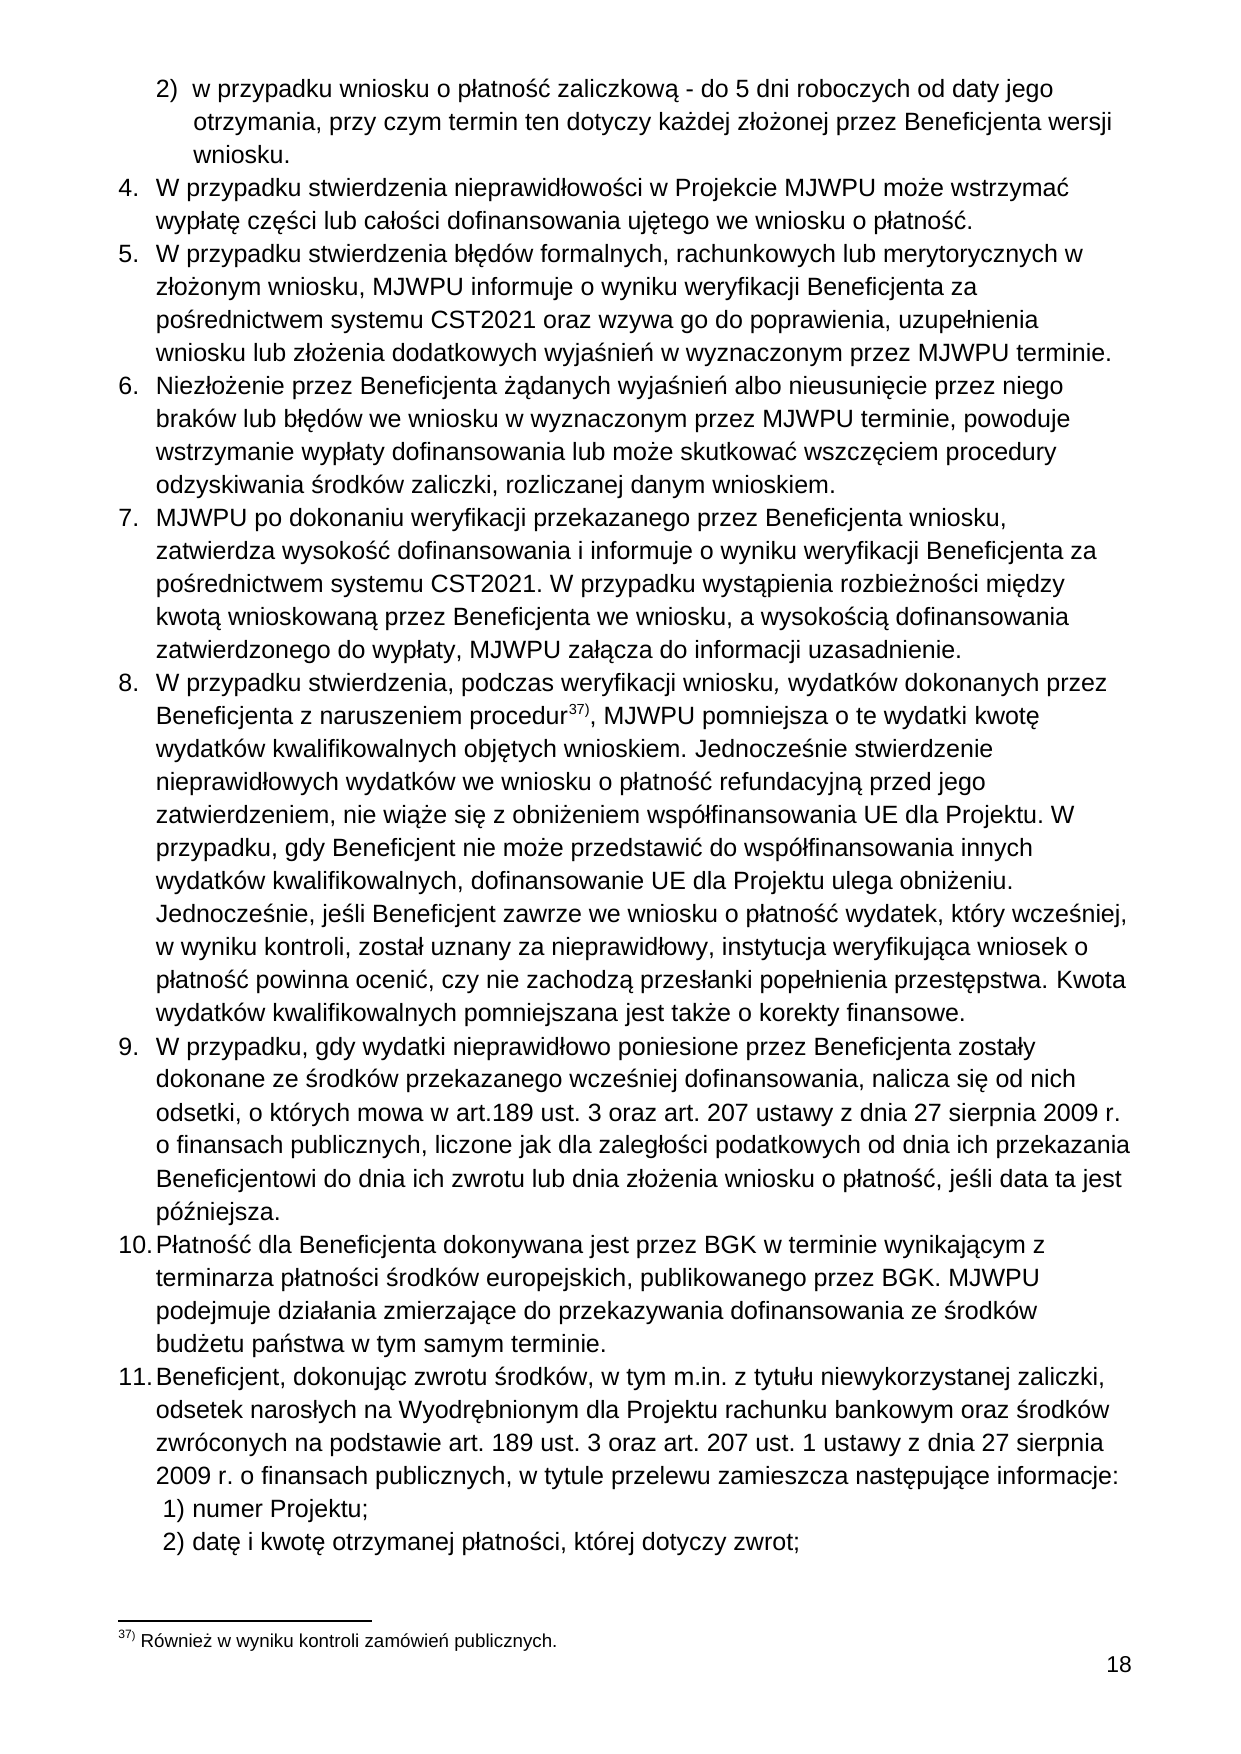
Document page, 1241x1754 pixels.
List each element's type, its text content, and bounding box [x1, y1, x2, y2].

list W przypadku stwierdzenia, podczas weryfikacji wniosku, wydatków dokonanych przez Beneficjenta z naruszeniem procedur), MJWPU pomniejsza o te wydatki kwotę wydatków kwalifikowalnych objętych wnioskiem. Jednocześnie stwierdzenie nieprawidłowych wydatków we wniosku o płatność refundacyjną przed jego zatwierdzeniem, nie wiąże się z obniżeniem współfinansowania UE dla Projektu. W przypadku, gdy Beneficjent nie może przedstawić do współfinansowania innych wydatków kwalifikowalnych, dofinansowanie UE dla Projektu ulega obniżeniu. Jednocześnie, jeśli Beneficjent zawrze we wniosku o płatność wydatek, który wcześniej, w wyniku kontroli, został uznany za nieprawidłowy, instytucja weryfikująca wniosek o płatność powinna ocenić, czy nie zachodzą przesłanki popełnienia przestępstwa. Kwota wydatków kwalifikowalnych pomniejszana jest także o korekty finansowe. [118, 668, 1132, 1027]
list W przypadku stwierdzenia nieprawidłowości w Projekcie MJWPU może wstrzymać wypłatę części lub całości dofinansowania ujętego we wniosku o płatność. [118, 173, 1132, 235]
list datę i kwotę otrzymanej płatności, której dotyczy zwrot; [162, 1527, 1132, 1556]
list numer Projektu; [162, 1494, 1132, 1522]
list Płatność dla Beneficjenta dokonywana jest przez BGK w terminie wynikającym z terminarza płatności środków europejskich, publikowanego przez BGK. MJWPU podejmuje działania zmierzające do przekazywania dofinansowania ze środków budżetu państwa w tym samym terminie. [118, 1229, 1132, 1357]
list MJWPU po dokonaniu weryfikacji przekazanego przez Beneficjenta wniosku, zatwierdza wysokość dofinansowania i informuje o wyniku weryfikacji Beneficjenta za pośrednictwem systemu CST2021. W przypadku wystąpienia rozbieżności między kwotą wnioskowaną przez Beneficjenta we wniosku, a wysokością dofinansowania zatwierdzonego do wypłaty, MJWPU załącza do informacji uzasadnienie. [118, 503, 1132, 664]
list Niezłożenie przez Beneficjenta żądanych wyjaśnień albo nieusunięcie przez niego braków lub błędów we wniosku w wyznaczonym przez MJWPU terminie, powoduje wstrzymanie wypłaty dofinansowania lub może skutkować wszczęciem procedury odzyskiwania środków zaliczki, rozliczanej danym wnioskiem. [118, 371, 1132, 499]
list Beneficjent, dokonując zwrotu środków, w tym m.in. z tytułu niewykorzystanej zaliczki, odsetek narosłych na Wyodrębnionym dla Projektu rachunku bankowym oraz środków zwróconych na podstawie art. 189 ust. 3 oraz art. 207 ust. 1 ustawy z dnia 27 sierpnia 2009 r. o finansach publicznych, w tytule przelewu zamieszcza następujące informacje: [118, 1362, 1132, 1489]
list W przypadku, gdy wydatki nieprawidłowo poniesione przez Beneficjenta zostały dokonane ze środków przekazanego wcześniej dofinansowania, nalicza się od nich odsetki, o których mowa w art.189 ust. 3 oraz art. 207 ustawy z dnia 27 sierpnia 2009 r. o finansach publicznych, liczone jak dla zaległości podatkowych od dnia ich przekazania Beneficjentowi do dnia ich zwrotu lub dnia złożenia wniosku o płatność, jeśli data ta jest późniejsza. [118, 1031, 1132, 1225]
list W przypadku stwierdzenia błędów formalnych, rachunkowych lub merytorycznych w złożonym wniosku, MJWPU informuje o wyniku weryfikacji Beneficjenta za pośrednictwem systemu CST2021 oraz wzywa go do poprawienia, uzupełnienia wniosku lub złożenia dodatkowych wyjaśnień w wyznaczonym przez MJWPU terminie. [118, 239, 1132, 367]
list w przypadku wniosku o płatność zaliczkową - do 5 dni roboczych od daty jego otrzymania, przy czym termin ten dotyczy każdej złożonej przez Beneficjenta wersji wniosku. [156, 74, 1132, 169]
